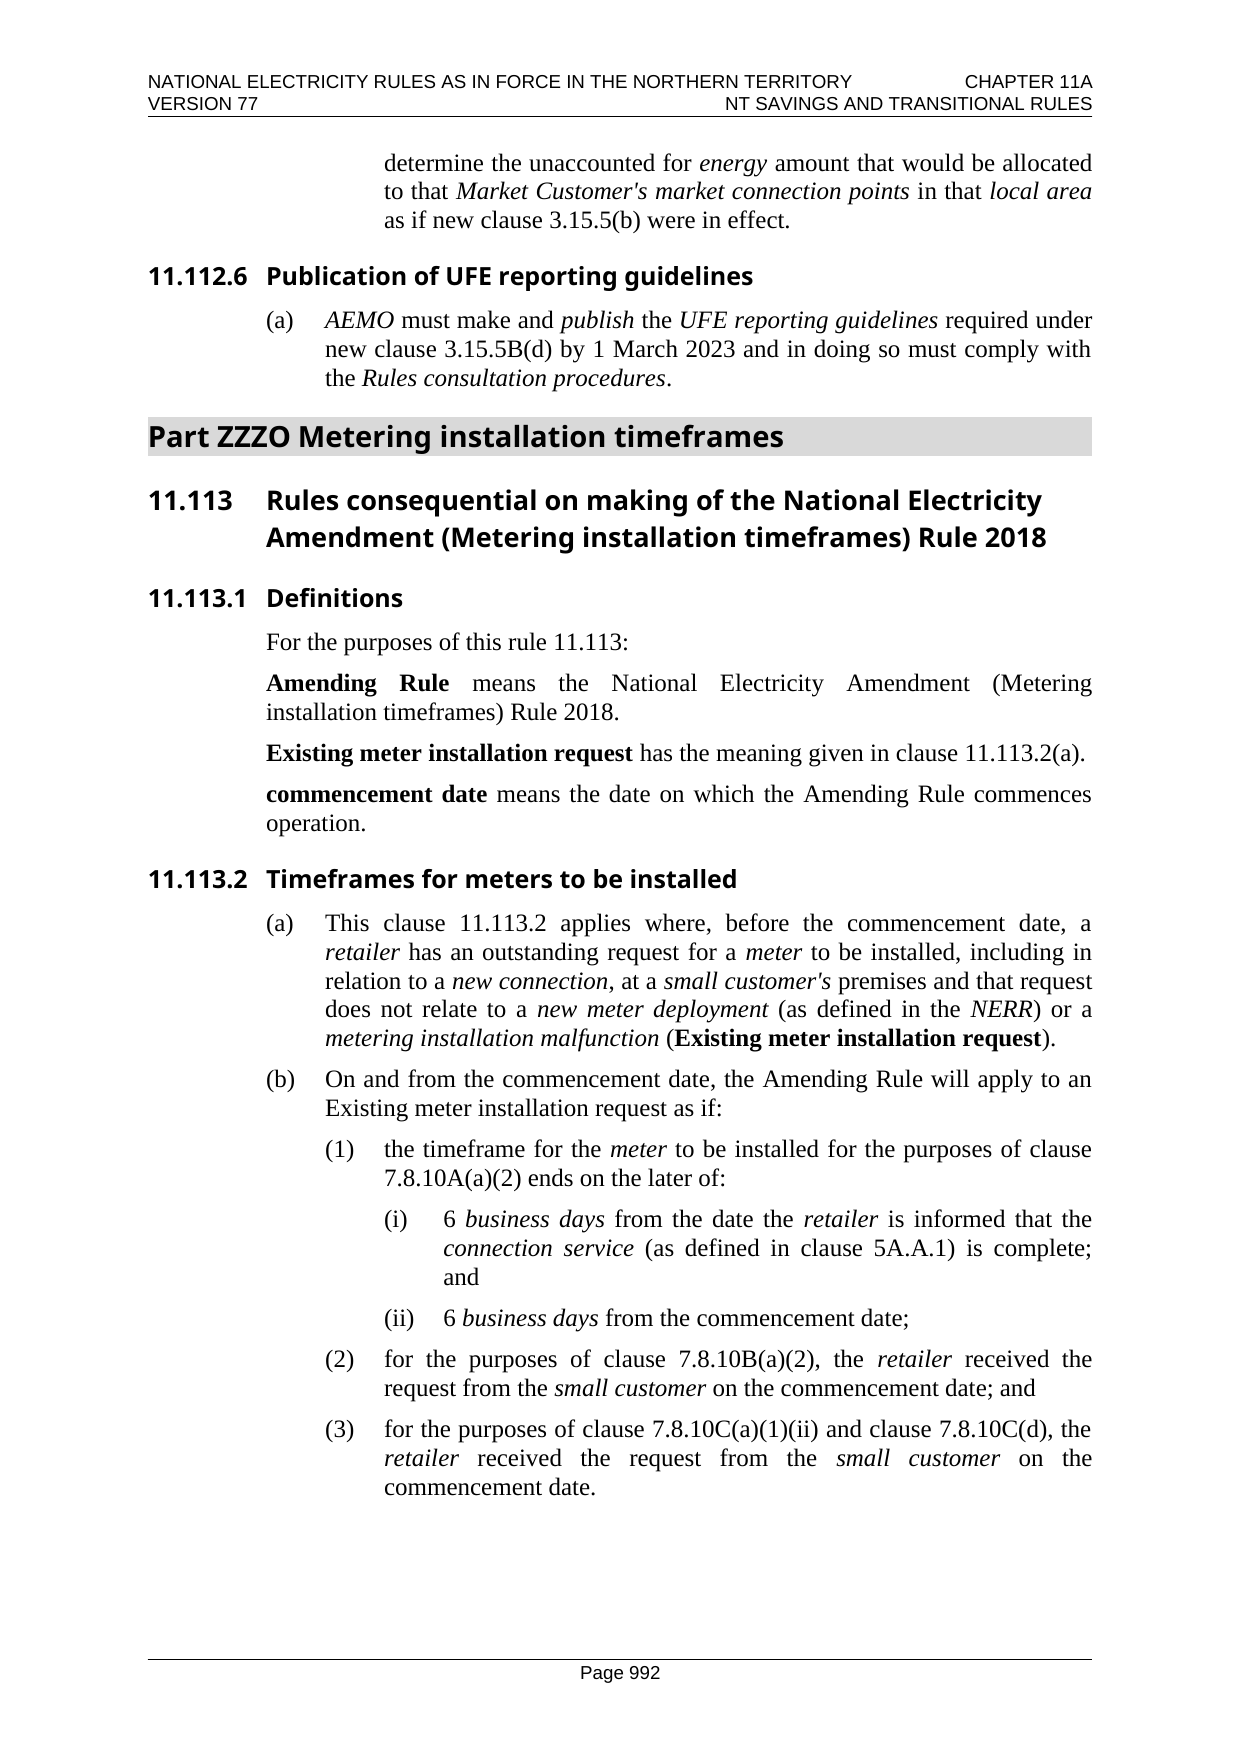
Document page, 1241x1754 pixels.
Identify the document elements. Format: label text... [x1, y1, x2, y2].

list (ii) 6 business days from the commencement date; [384, 1303, 1092, 1332]
list (a) This clause 11.113.2 applies where, before the commencement date, a retailer has an outstanding request for a meter to be installed, including in relation to a new connection, at a small customer's premises and that request does not relate to a new meter deployment (as defined in the NERR) or a metering installation malfunction (Existing meter installation request). [266, 908, 1092, 1052]
title 11.113.2 Timeframes for meters to be installed [148, 862, 1092, 896]
list (b) On and from the commencement date, the Amending Rule will apply to an Existing meter installation request as if: [266, 1064, 1092, 1122]
text For the purposes of this rule 11.113: [266, 627, 1092, 656]
list (3) for the purposes of clause 7.8.10C(a)(1)(ii) and clause 7.8.10C(d), the retailer received the request from the small customer on the commencement date. [325, 1414, 1092, 1501]
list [325, 148, 1092, 234]
text Amending Rule means the National Electricity Amendment (Metering installation timeframes) Rule 2018. [266, 668, 1092, 726]
list (i) 6 business days from the date the retailer is informed that the connection service (as defined in clause 5A.A.1) is complete; and [384, 1204, 1092, 1291]
text Existing meter installation request has the meaning given in clause 11.113.2(a). [266, 738, 1092, 767]
title Part ZZZO Metering installation timeframes [148, 417, 1092, 456]
title 11.112.6 Publication of UFE reporting guidelines [148, 259, 1092, 293]
title 11.113.1 Definitions [148, 580, 1092, 614]
list (1) the timeframe for the meter to be installed for the purposes of clause 7.8.10A(a)(2) ends on the later of: [325, 1134, 1092, 1192]
title 11.113 Rules consequential on making of the National Electricity Amendment (Metering installation timeframes) Rule 2018 [148, 481, 1092, 555]
list (2) for the purposes of clause 7.8.10B(a)(2), the retailer received the request from the small customer on the commencement date; and [325, 1344, 1092, 1402]
list (a) AEMO must make and publish the UFE reporting guidelines required under new clause 3.15.5B(d) by 1 March 2023 and in doing so must comply with the Rules consultation procedures. [266, 306, 1092, 392]
text commencement date means the date on which the Amending Rule commences operation. [266, 779, 1092, 837]
